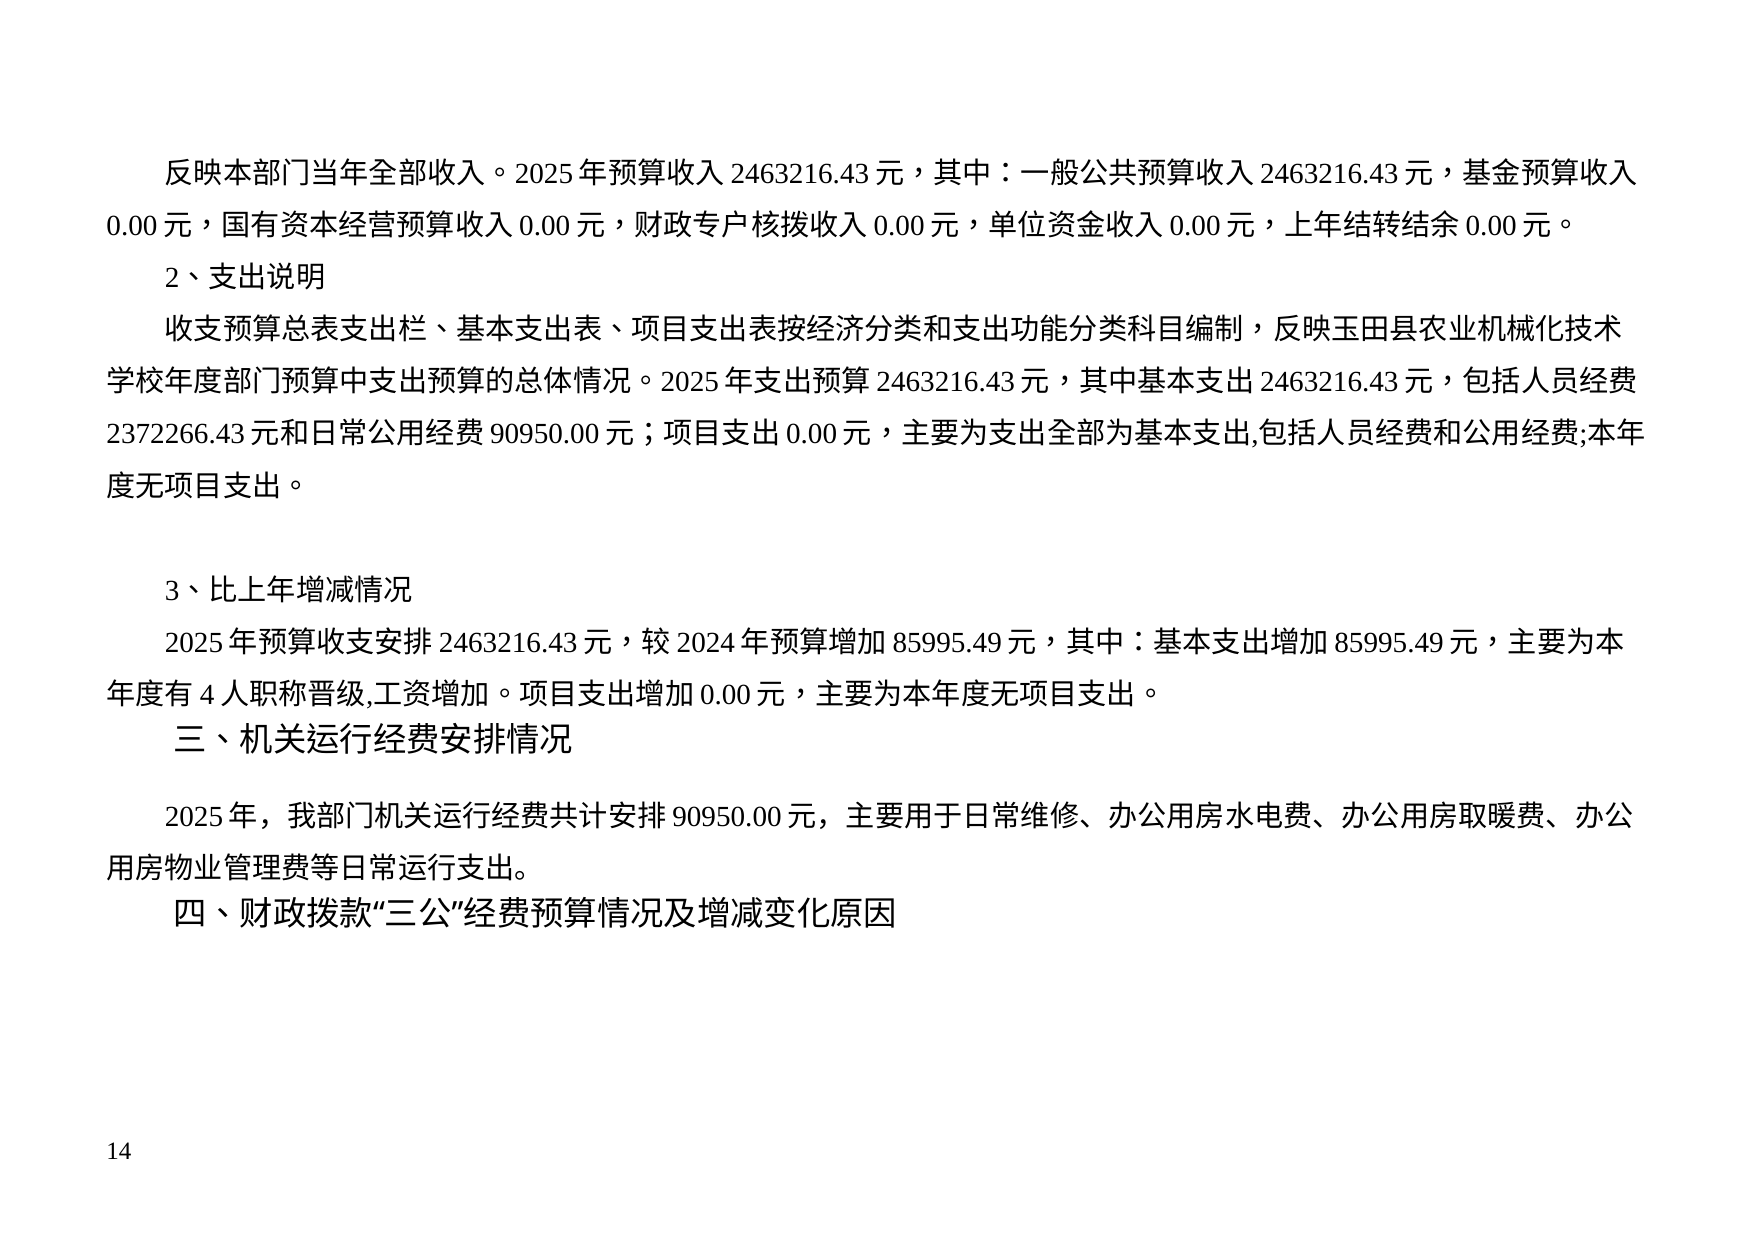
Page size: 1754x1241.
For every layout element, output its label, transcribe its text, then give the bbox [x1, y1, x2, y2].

text 2025年预算收支安排2463216.43元，较2024年预算增加85995.49元，其中：基本支出增加85995.49元，主要为本年度有4人职称晋级,工资增加。项目支出增加0.00元，主要为本年度无项目支出。 [106, 611, 1648, 715]
text 反映本部门当年全部收入。2025年预算收入2463216.43元，其中：一般公共预算收入2463216.43元，基金预算收入0.00元，国有资本经营预算收入0.00元，财政专户核拨收入0.00元，单位资金收入0.00元，上年结转结余0.00元。 [106, 142, 1648, 246]
text 收支预算总表支出栏、基本支出表、项目支出表按经济分类和支出功能分类科目编制，反映玉田县农业机械化技术学校年度部门预算中支出预算的总体情况。2025年支出预算2463216.43元，其中基本支出2463216.43元，包括人员经费2372266.43元和日常公用经费90950.00元；项目支出0.00元，主要为支出全部为基本支出,包括人员经费和公用经费;本年度无项目支出。 [106, 298, 1648, 506]
text 三、机关运行经费安排情况 [106, 716, 1648, 761]
text 3、比上年增减情况 [106, 558, 1648, 611]
text 2、支出说明 [106, 246, 1648, 298]
text 2025年，我部门机关运行经费共计安排90950.00元，主要用于日常维修、办公用房水电费、办公用房取暖费、办公用房物业管理费等日常运行支出。 [106, 785, 1648, 889]
text 四、财政拨款“三公”经费预算情况及增减变化原因 [106, 890, 1648, 936]
